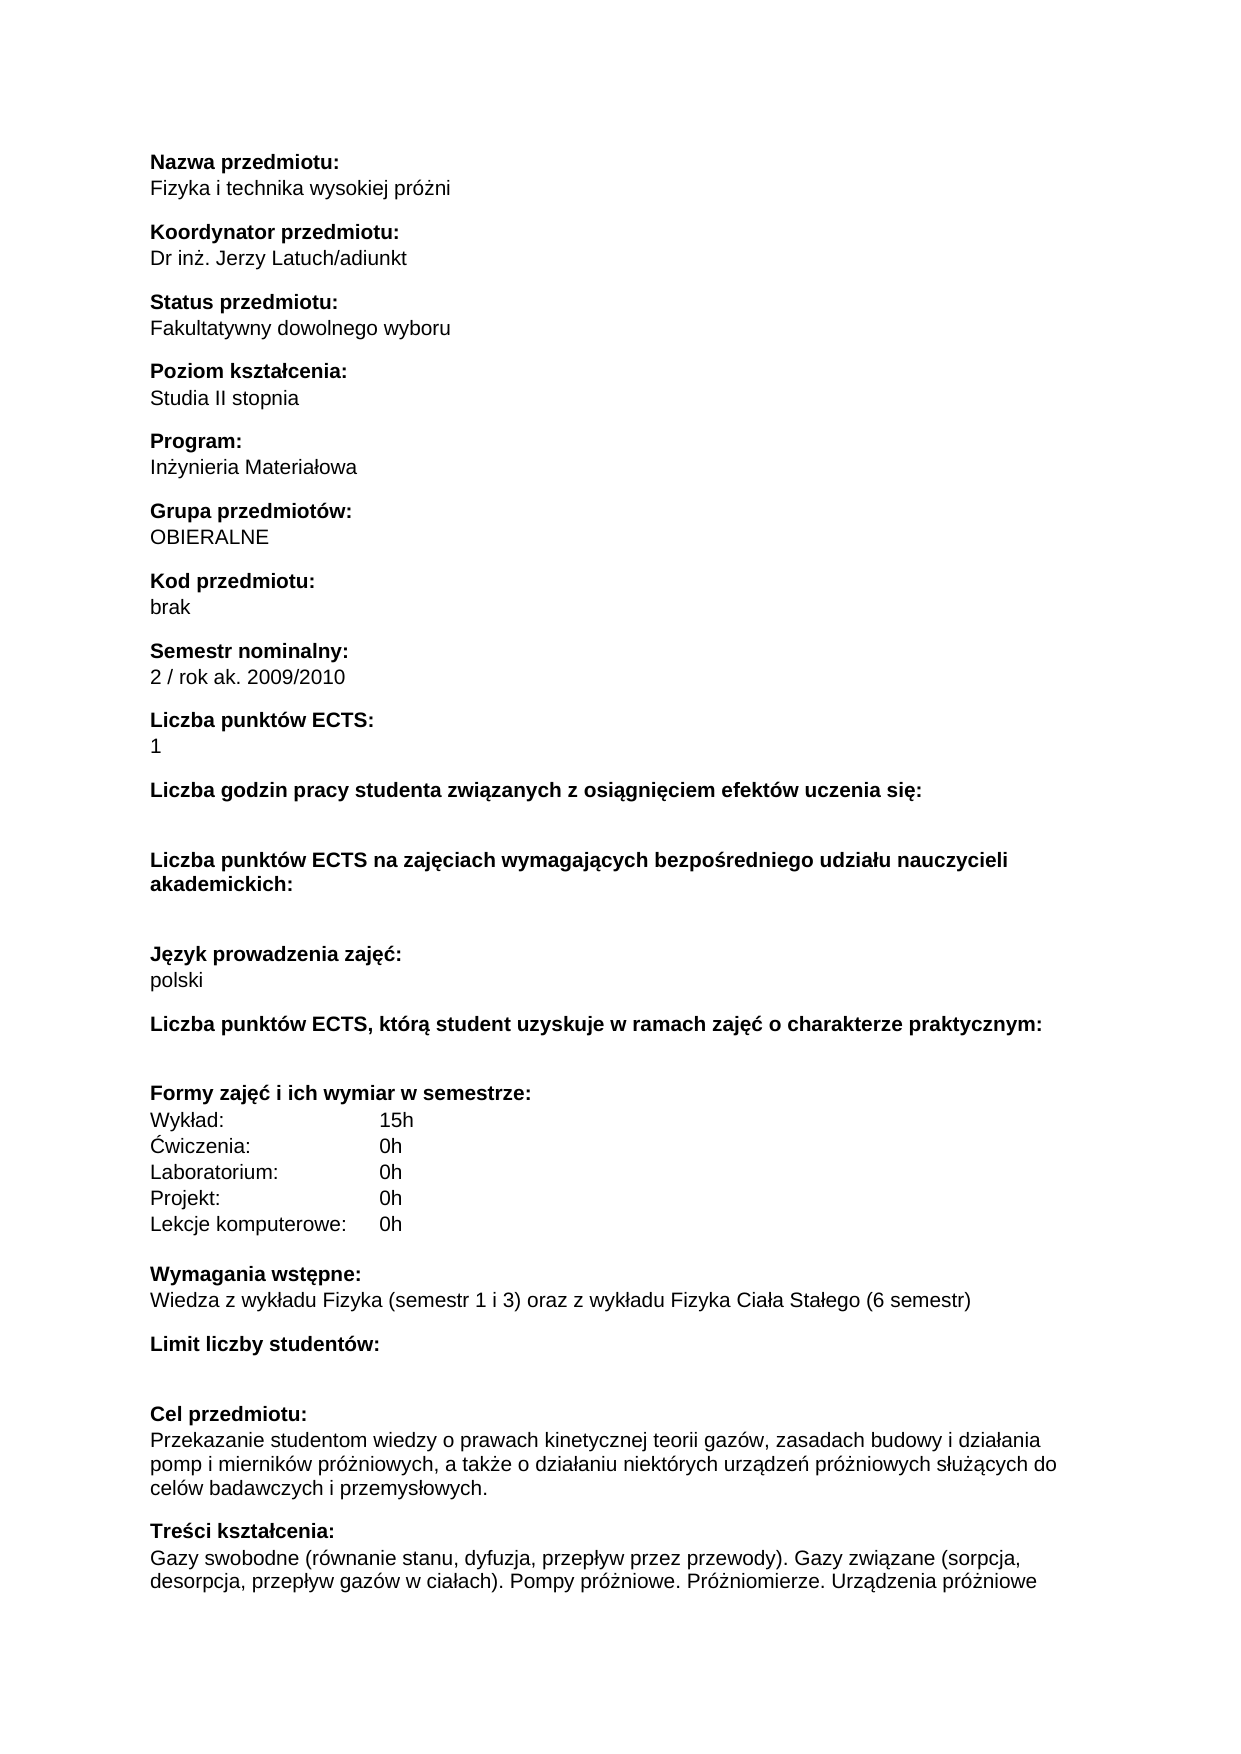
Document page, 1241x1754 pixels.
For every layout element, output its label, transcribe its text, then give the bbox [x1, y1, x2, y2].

text Poziom kształcenia: [150, 359, 1090, 383]
text Fakultatywny dowolnego wyboru [150, 316, 1090, 339]
text Liczba punktów ECTS, którą student uzyskuje w ramach zajęć o charakterze praktycznym: [150, 1011, 1090, 1035]
table_cell 0h [369, 1184, 597, 1210]
text brak [150, 595, 1090, 619]
text Limit liczby studentów: [150, 1332, 1090, 1356]
table_cell 0h [369, 1210, 597, 1236]
text Program: [150, 429, 1090, 453]
text Inżynieria Materiałowa [150, 455, 1090, 479]
text 2 / rok ak. 2009/2010 [150, 664, 1090, 688]
text Semestr nominalny: [150, 638, 1090, 662]
text polski [150, 968, 1090, 992]
text Liczba punktów ECTS na zajęciach wymagających bezpośredniego udziału nauczycieli akademickich: [150, 848, 1090, 896]
text Cel przedmiotu: [150, 1402, 1090, 1426]
table_cell 0h [369, 1132, 597, 1158]
text Treści kształcenia: [150, 1519, 1090, 1543]
text Grupa przedmiotów: [150, 499, 1090, 523]
text Formy zajęć i ich wymiar w semestrze: [150, 1081, 1090, 1105]
table_cell 0h [369, 1158, 597, 1184]
text Język prowadzenia zajęć: [150, 942, 1090, 966]
text 1 [150, 734, 1090, 758]
text Studia II stopnia [150, 385, 1090, 409]
text Koordynator przedmiotu: [150, 220, 1090, 244]
text Nazwa przedmiotu: [150, 150, 1090, 174]
text Liczba punktów ECTS: [150, 708, 1090, 732]
text Status przedmiotu: [150, 289, 1090, 313]
text Przekazanie studentom wiedzy o prawach kinetycznej teorii gazów, zasadach budowy i działania pomp i mierników próżniowych, a także o działaniu niektórych urządzeń próżniowych służących do celów badawczych i przemysłowych. [150, 1428, 1090, 1499]
table_cell Projekt: [140, 1186, 367, 1210]
text Fizyka i technika wysokiej próżni [150, 176, 1090, 200]
text Kod przedmiotu: [150, 569, 1090, 593]
text Wymagania wstępne: [150, 1262, 1090, 1286]
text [150, 1545, 1090, 1593]
table_cell Ćwiczenia: [140, 1134, 367, 1158]
text Liczba godzin pracy studenta związanych z osiągnięciem efektów uczenia się: [150, 778, 1090, 802]
table_header 15h [369, 1108, 597, 1132]
text Wiedza z wykładu Fizyka (semestr 1 i 3) oraz z wykładu Fizyka Ciała Stałego (6 semestr) [150, 1288, 1090, 1312]
table_cell Laboratorium: [140, 1160, 367, 1184]
table_cell Lekcje komputerowe: [140, 1212, 367, 1236]
text OBIERALNE [150, 525, 1090, 549]
text Dr inż. Jerzy Latuch/adiunkt [150, 246, 1090, 270]
table_header Wykład: [140, 1108, 367, 1132]
